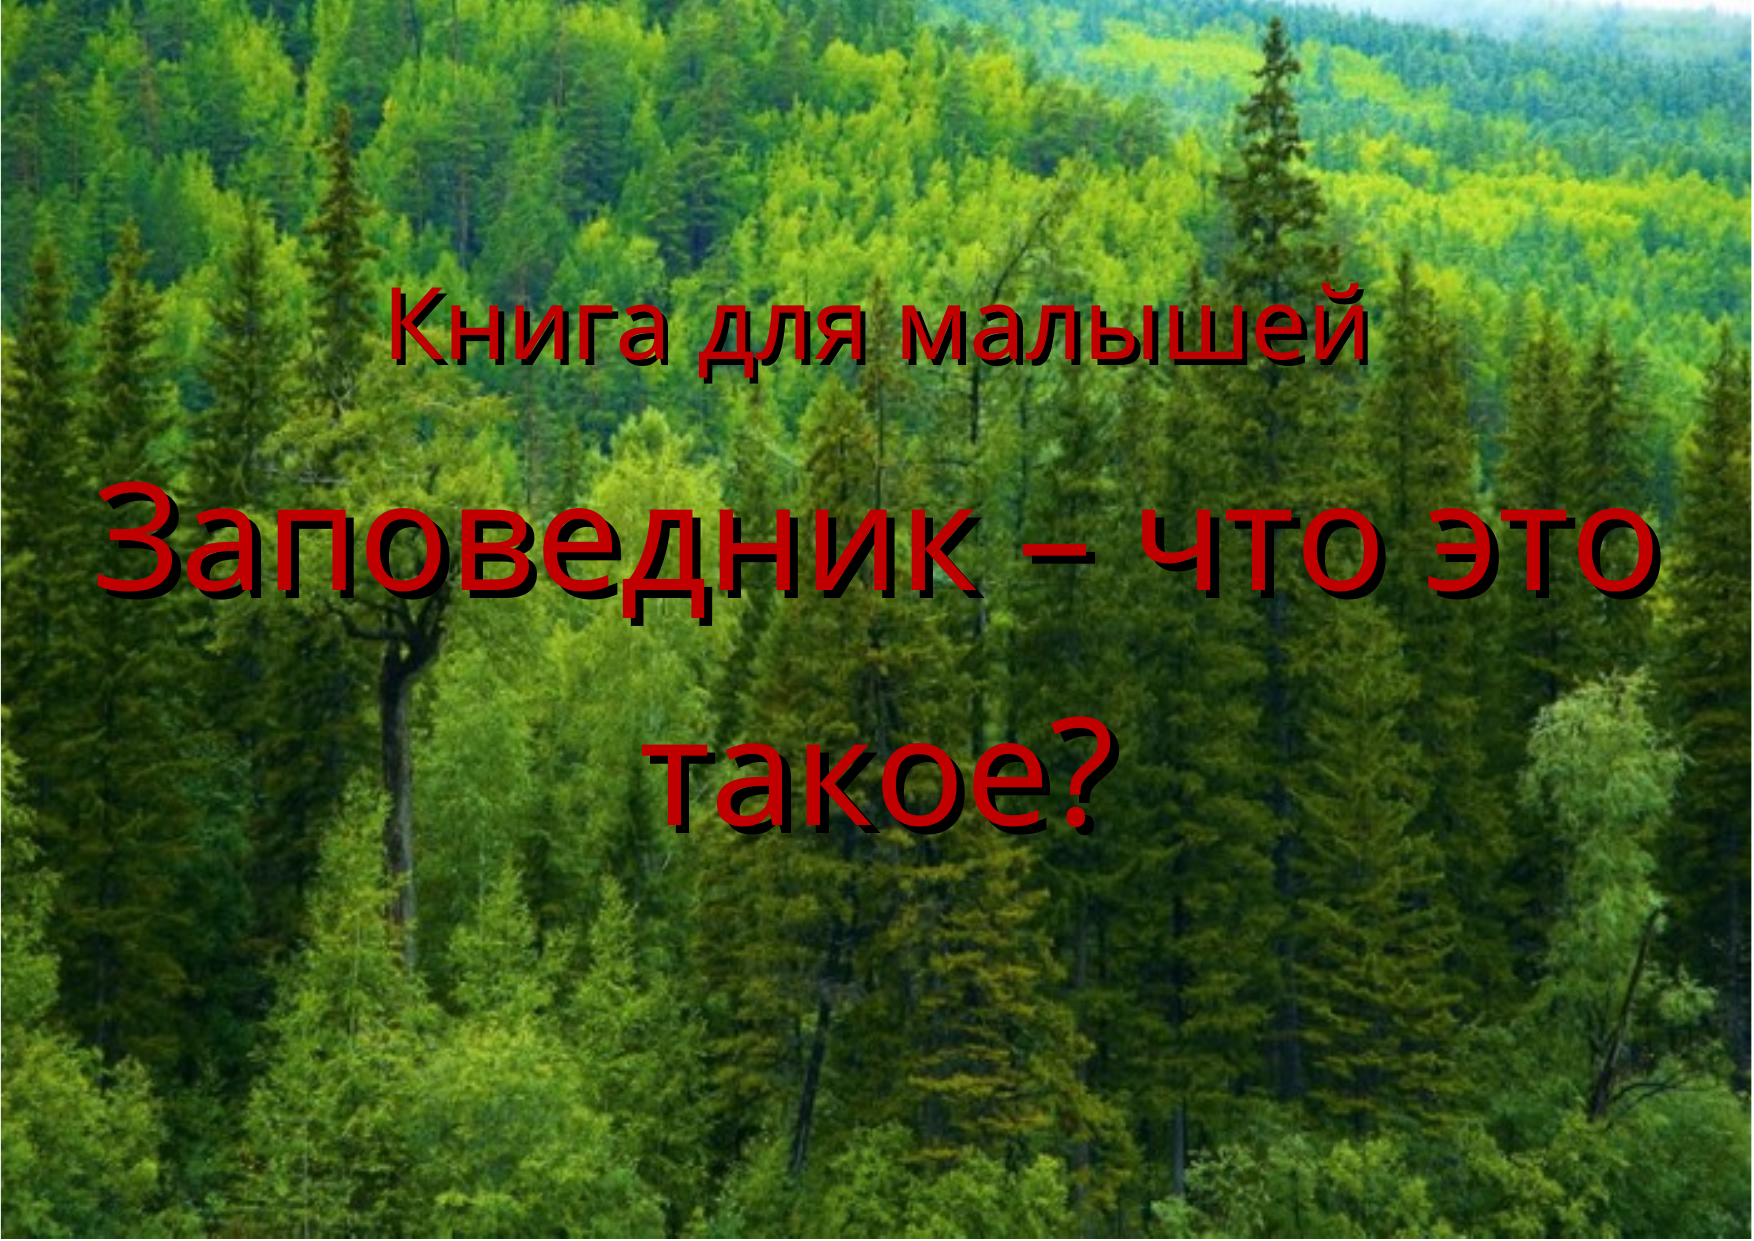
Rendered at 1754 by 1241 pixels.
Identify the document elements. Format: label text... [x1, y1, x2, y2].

text Книга для малышей [75, 252, 1679, 389]
text Заповедник – что это такое? [75, 430, 1679, 869]
picture [0, 0, 1752, 1239]
